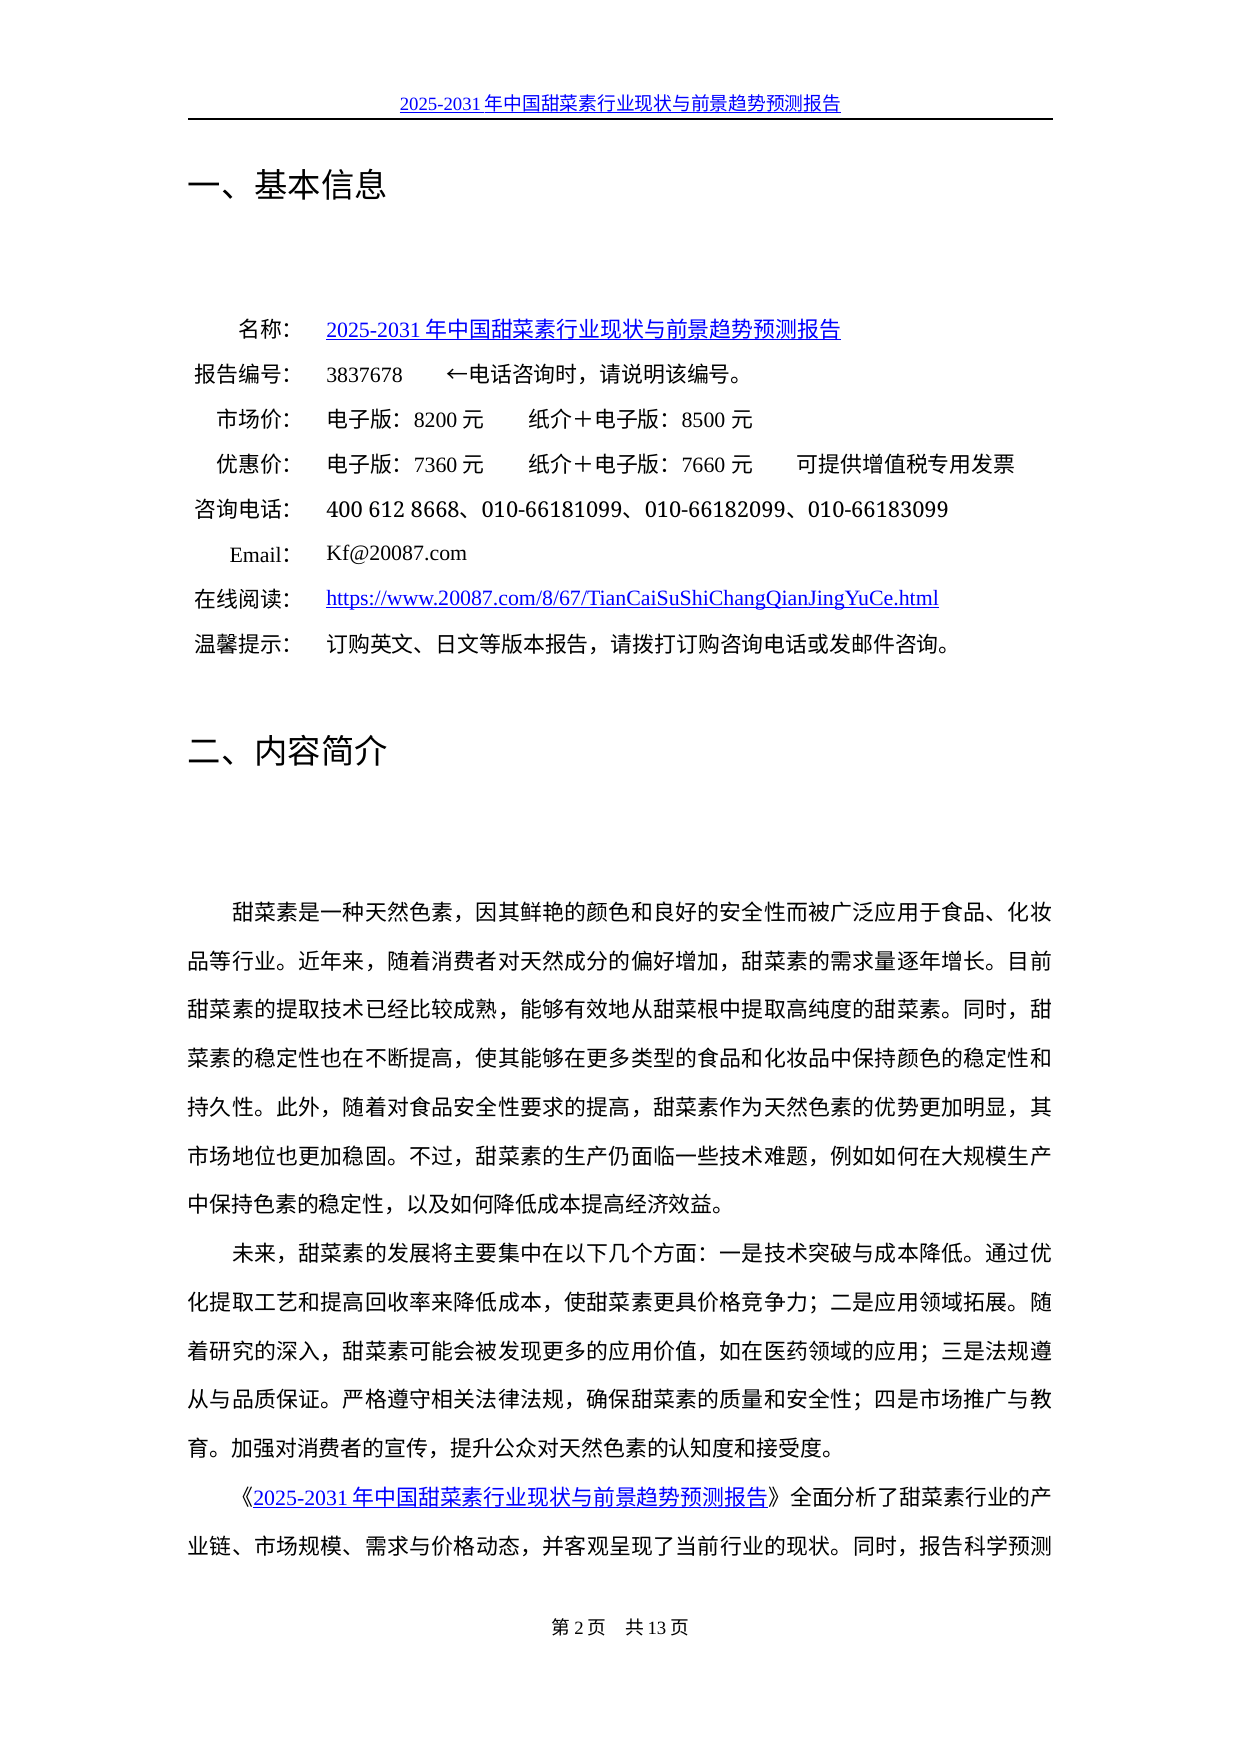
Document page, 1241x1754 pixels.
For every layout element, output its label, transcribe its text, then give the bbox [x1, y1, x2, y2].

table_cell 电子版：8200 元 纸介＋电子版：8500 元 [315, 402, 1073, 447]
title 一、基本信息 [187, 150, 1053, 215]
table_cell [315, 582, 1073, 627]
table_cell 市场价： [167, 402, 315, 447]
table_cell 咨询电话： [167, 492, 315, 537]
table_header 名称： [167, 312, 315, 357]
title 二、内容简介 [187, 717, 1053, 782]
table_cell Email： [167, 537, 315, 582]
table_cell 报告编号： [167, 357, 315, 402]
table_cell 400 612 8668、010-66181099、010-66182099、010-66183099 [315, 492, 1073, 537]
table_header 2025-2031年中国甜菜素行业现状与前景趋势预测报告 [315, 312, 1073, 357]
table_cell 在线阅读： [167, 582, 315, 627]
table_cell 3837678 ←电话咨询时，请说明该编号。 [315, 357, 1073, 402]
table_cell 优惠价： [167, 447, 315, 492]
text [187, 894, 1053, 1561]
table_cell 温馨提示： [167, 627, 315, 672]
table_cell 订购英文、日文等版本报告，请拨打订购咨询电话或发邮件咨询。 [315, 627, 1073, 672]
table_cell Kf@20087.com [315, 537, 1073, 582]
table_cell 电子版：7360 元 纸介＋电子版：7660 元 可提供增值税专用发票 [315, 447, 1073, 492]
